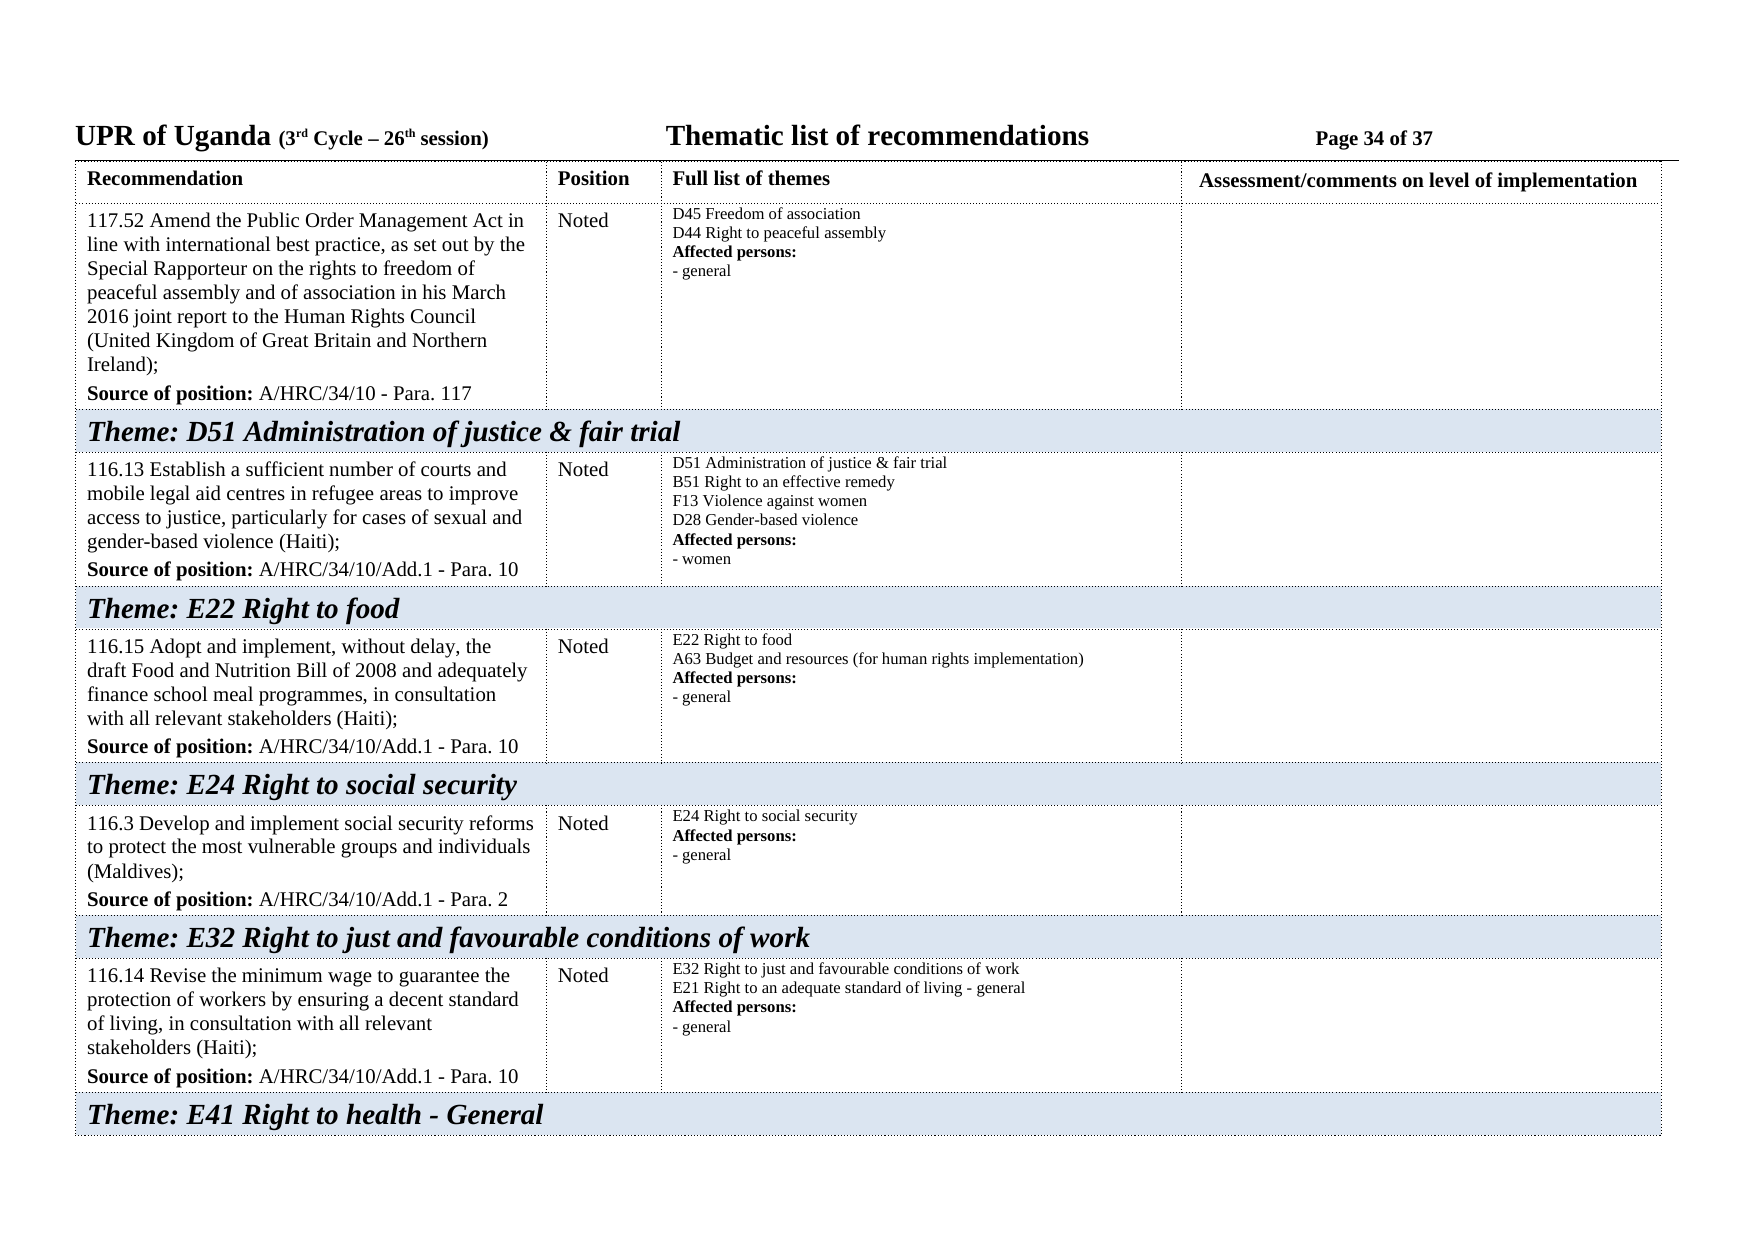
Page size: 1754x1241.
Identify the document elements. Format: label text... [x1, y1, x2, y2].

table_cell E22 Right to food A63 Budget and resources (for human rights implementation) Affected persons: - general [661, 629, 1182, 762]
table_cell E32 Right to just and favourable conditions of work E21 Right to an adequate standard of living - general Affected persons: - general [661, 958, 1182, 1092]
table_cell Noted [546, 805, 661, 915]
table_cell 117.52 Amend the Public Order Management Act in line with international best practice, as set out by the Special Rapporteur on the rights to freedom of peaceful assembly and of association in his March 2016 joint report to the Human Rights Council (United Kingdom of Great Britain and Northern Ireland); Source of position: A/HRC/34/10 - Para. 117 [76, 203, 546, 409]
table_cell Theme: E22 Right to food [76, 586, 1661, 628]
table_cell 116.3 Develop and implement social security reforms to protect the most vulnerable groups and individuals (Maldives); Source of position: A/HRC/34/10/Add.1 - Para. 2 [76, 805, 546, 915]
table_cell [1182, 958, 1661, 1092]
table_cell Noted [546, 958, 661, 1092]
table_cell Theme: E41 Right to health - General [76, 1092, 1661, 1135]
table_header Recommendation [76, 161, 546, 203]
table_cell Theme: E32 Right to just and favourable conditions of work [76, 915, 1661, 958]
table_cell 116.14 Revise the minimum wage to guarantee the protection of workers by ensuring a decent standard of living, in consultation with all relevant stakeholders (Haiti); Source of position: A/HRC/34/10/Add.1 - Para. 10 [76, 958, 546, 1092]
table_header Assessment/comments on level of implementation [1182, 161, 1661, 203]
table_cell Noted [546, 452, 661, 586]
table_cell [1182, 452, 1661, 586]
table_cell [1182, 629, 1661, 762]
table_cell 116.13 Establish a sufficient number of courts and mobile legal aid centres in refugee areas to improve access to justice, particularly for cases of sexual and gender-based violence (Haiti); Source of position: A/HRC/34/10/Add.1 - Para. 10 [76, 452, 546, 586]
table_cell D45 Freedom of association D44 Right to peaceful assembly Affected persons: - general [661, 203, 1182, 409]
table_header Position [546, 161, 661, 203]
table_cell Theme: E24 Right to social security [76, 762, 1661, 805]
table_cell Noted [546, 629, 661, 762]
table_header Full list of themes [661, 161, 1182, 203]
table_cell Theme: D51 Administration of justice & fair trial [76, 409, 1661, 452]
table_cell E24 Right to social security Affected persons: - general [661, 805, 1182, 915]
table_cell Noted [546, 203, 661, 409]
table_cell [1182, 805, 1661, 915]
table_cell [1182, 203, 1661, 409]
table_cell D51 Administration of justice & fair trial B51 Right to an effective remedy F13 Violence against women D28 Gender-based violence Affected persons: - women [661, 452, 1182, 586]
table_cell 116.15 Adopt and implement, without delay, the draft Food and Nutrition Bill of 2008 and adequately finance school meal programmes, in consultation with all relevant stakeholders (Haiti); Source of position: A/HRC/34/10/Add.1 - Para. 10 [76, 629, 546, 762]
